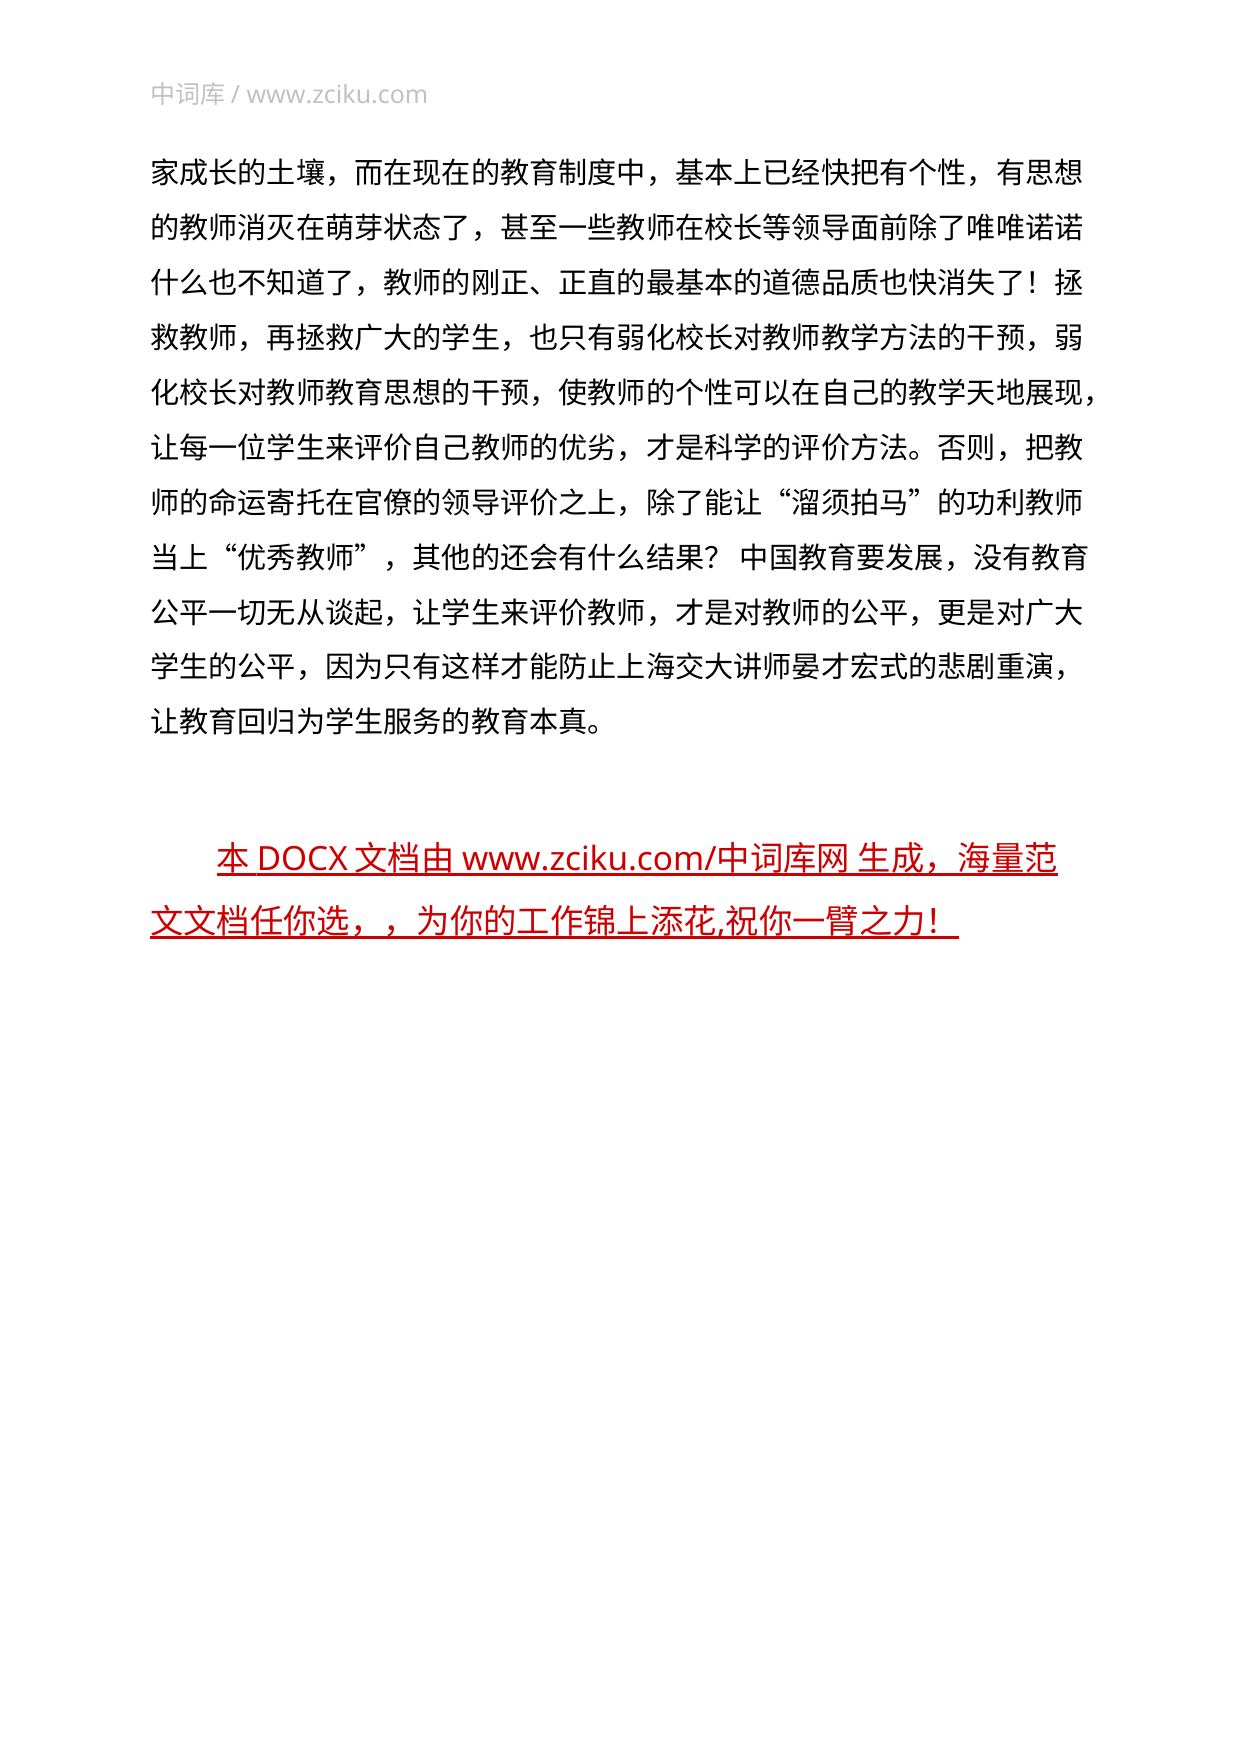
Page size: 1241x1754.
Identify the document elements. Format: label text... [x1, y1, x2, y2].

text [150, 150, 1090, 741]
text 本DOCX文档由 www.zciku.com/中词库网 生成，海量范文文档任你选，，为你的工作锦上添花,祝你一臂之力！ [150, 832, 1090, 943]
